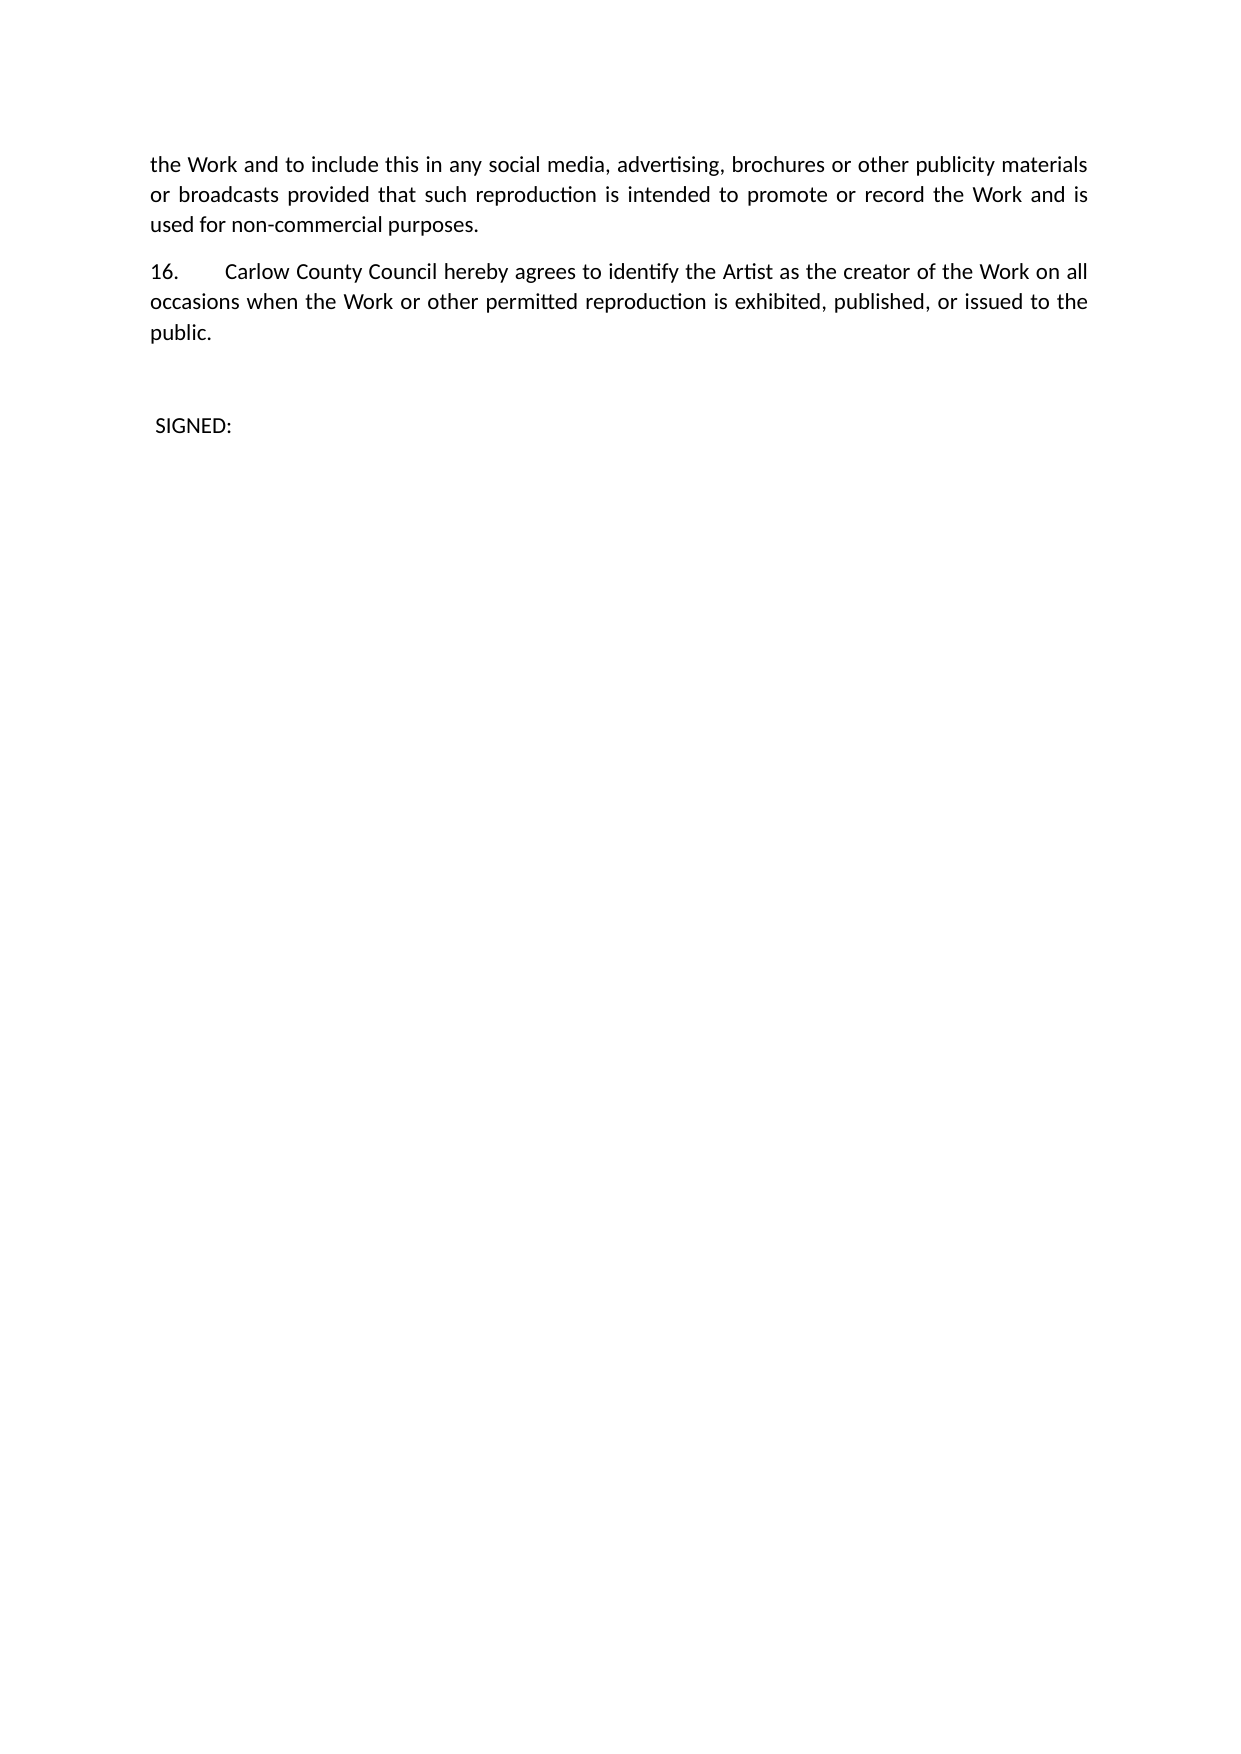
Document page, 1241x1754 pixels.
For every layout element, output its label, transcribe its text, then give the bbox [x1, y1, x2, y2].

text 16. Carlow County Council hereby agrees to identify the Artist as the creator of the Work on all occasions when the Work or other permitted reproduction is exhibited, published, or issued to the public. [150, 257, 1090, 346]
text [150, 150, 1090, 238]
text SIGNED: [150, 411, 1090, 439]
